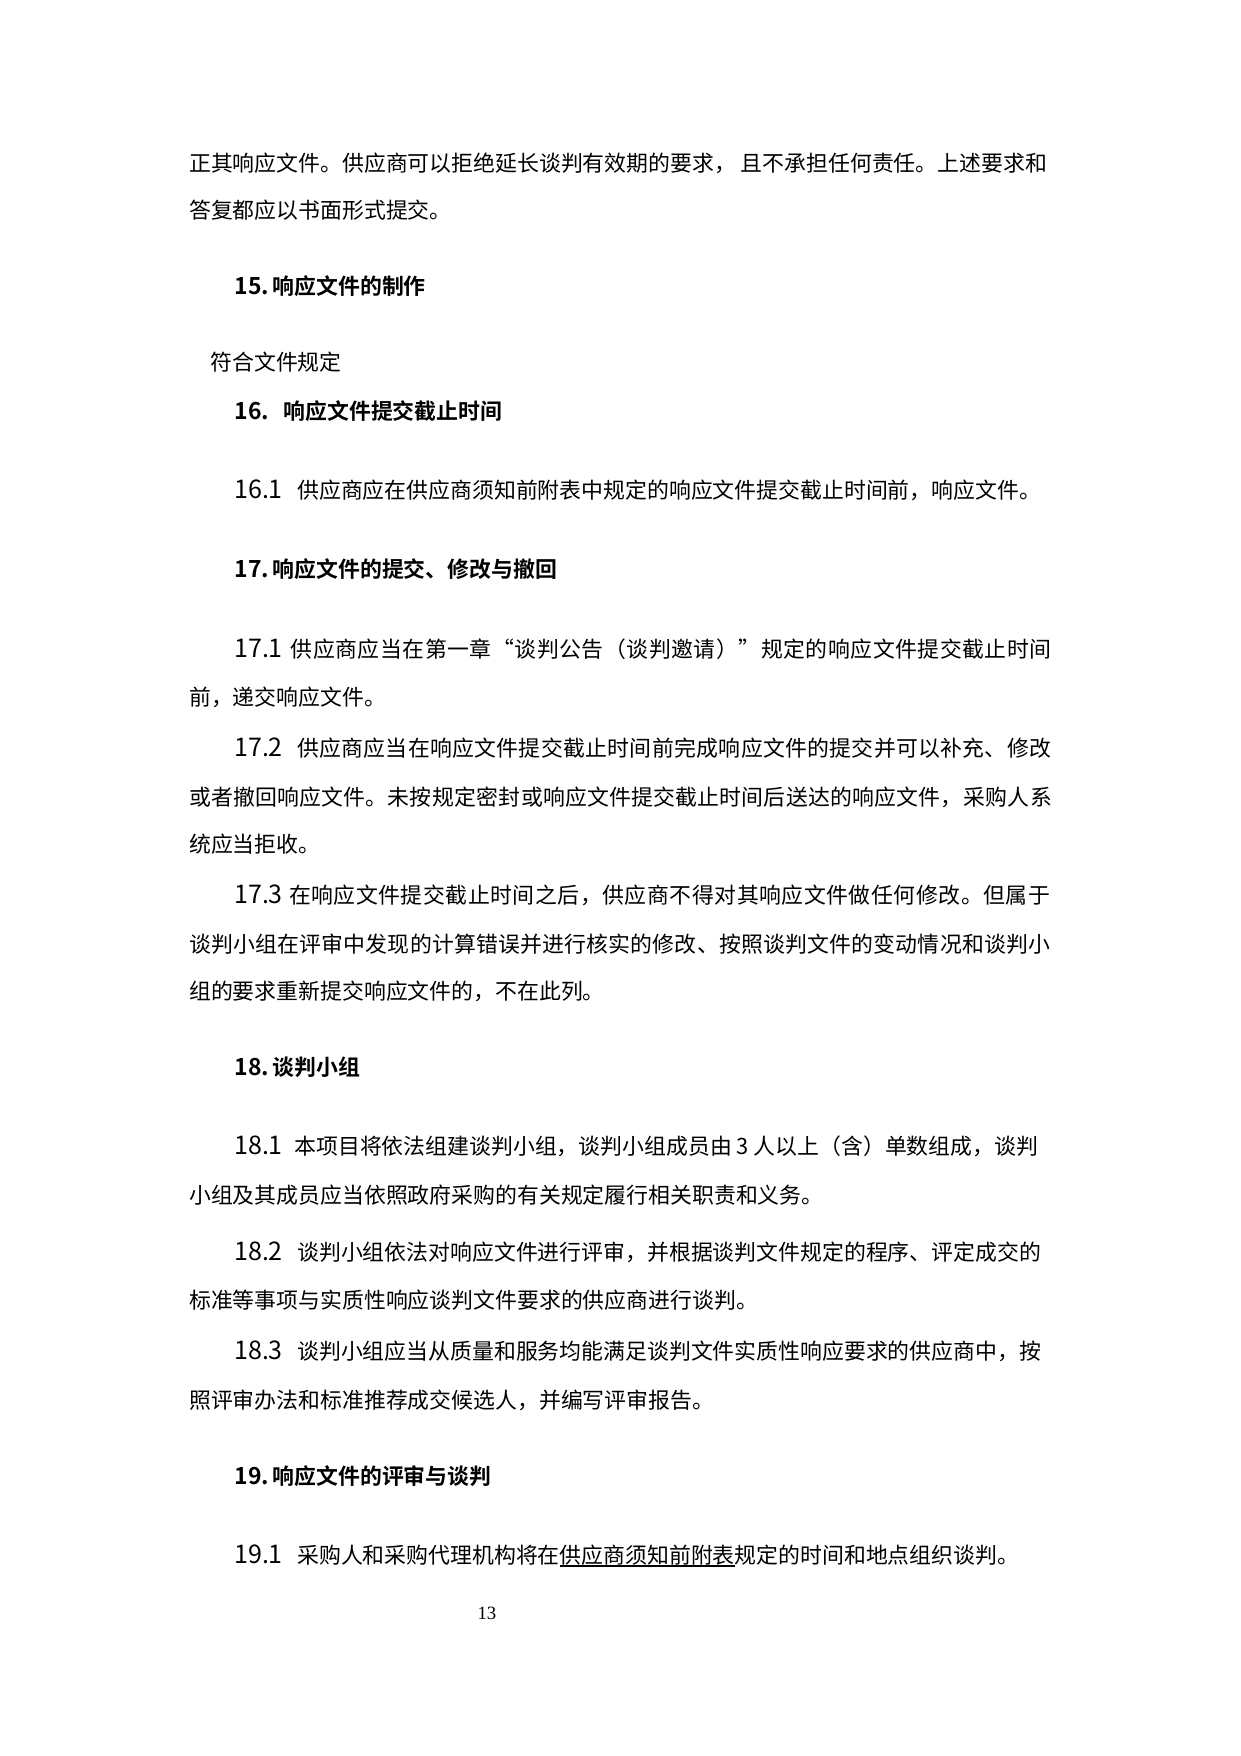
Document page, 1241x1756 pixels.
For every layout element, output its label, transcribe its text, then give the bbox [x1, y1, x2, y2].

list 采购人和采购代理机构将在供应商须知前附表规定的时间和地点组织谈判。 [189, 1534, 1052, 1571]
list 谈判小组应当从质量和服务均能满足谈判文件实质性响应要求的供应商中，按照评审办法和标准推荐成交候选人，并编写评审报告。 [189, 1331, 1052, 1414]
list 供应商应当在第一章“谈判公告（谈判邀请）”规定的响应文件提交截止时间前，递交响应文件。 [189, 628, 1052, 712]
list 在响应文件提交截止时间之后，供应商不得对其响应文件做任何修改。但属于谈判小组在评审中发现的计算错误并进行核实的修改、按照谈判文件的变动情况和谈判小组的要求重新提交响应文件的，不在此列。 [189, 875, 1053, 1006]
subtitle 响应文件的提交、修改与撤回 [234, 551, 1090, 584]
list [189, 146, 1064, 225]
list 本项目将依法组建谈判小组，谈判小组成员由 3 人以上（含）单数组成，谈判小组及其成员应当依照政府采购的有关规定履行相关职责和义务。 [189, 1126, 1052, 1209]
list 供应商应在供应商须知前附表中规定的响应文件提交截止时间前，响应文件。 [189, 470, 1052, 506]
text 符合文件规定 [164, 345, 1090, 376]
subtitle 响应文件的制作 [234, 268, 1090, 301]
subtitle 谈判小组 [234, 1049, 1090, 1082]
subtitle 响应文件的评审与谈判 [234, 1457, 1090, 1491]
list 供应商应当在响应文件提交截止时间前完成响应文件的提交并可以补充、修改或者撤回响应文件。未按规定密封或响应文件提交截止时间后送达的响应文件，采购人系统应当拒收。 [189, 728, 1052, 859]
subtitle 响应文件提交截止时间 [234, 393, 1090, 426]
list 谈判小组依法对响应文件进行评审，并根据谈判文件规定的程序、评定成交的标准等事项与实质性响应谈判文件要求的供应商进行谈判。 [189, 1231, 1052, 1315]
